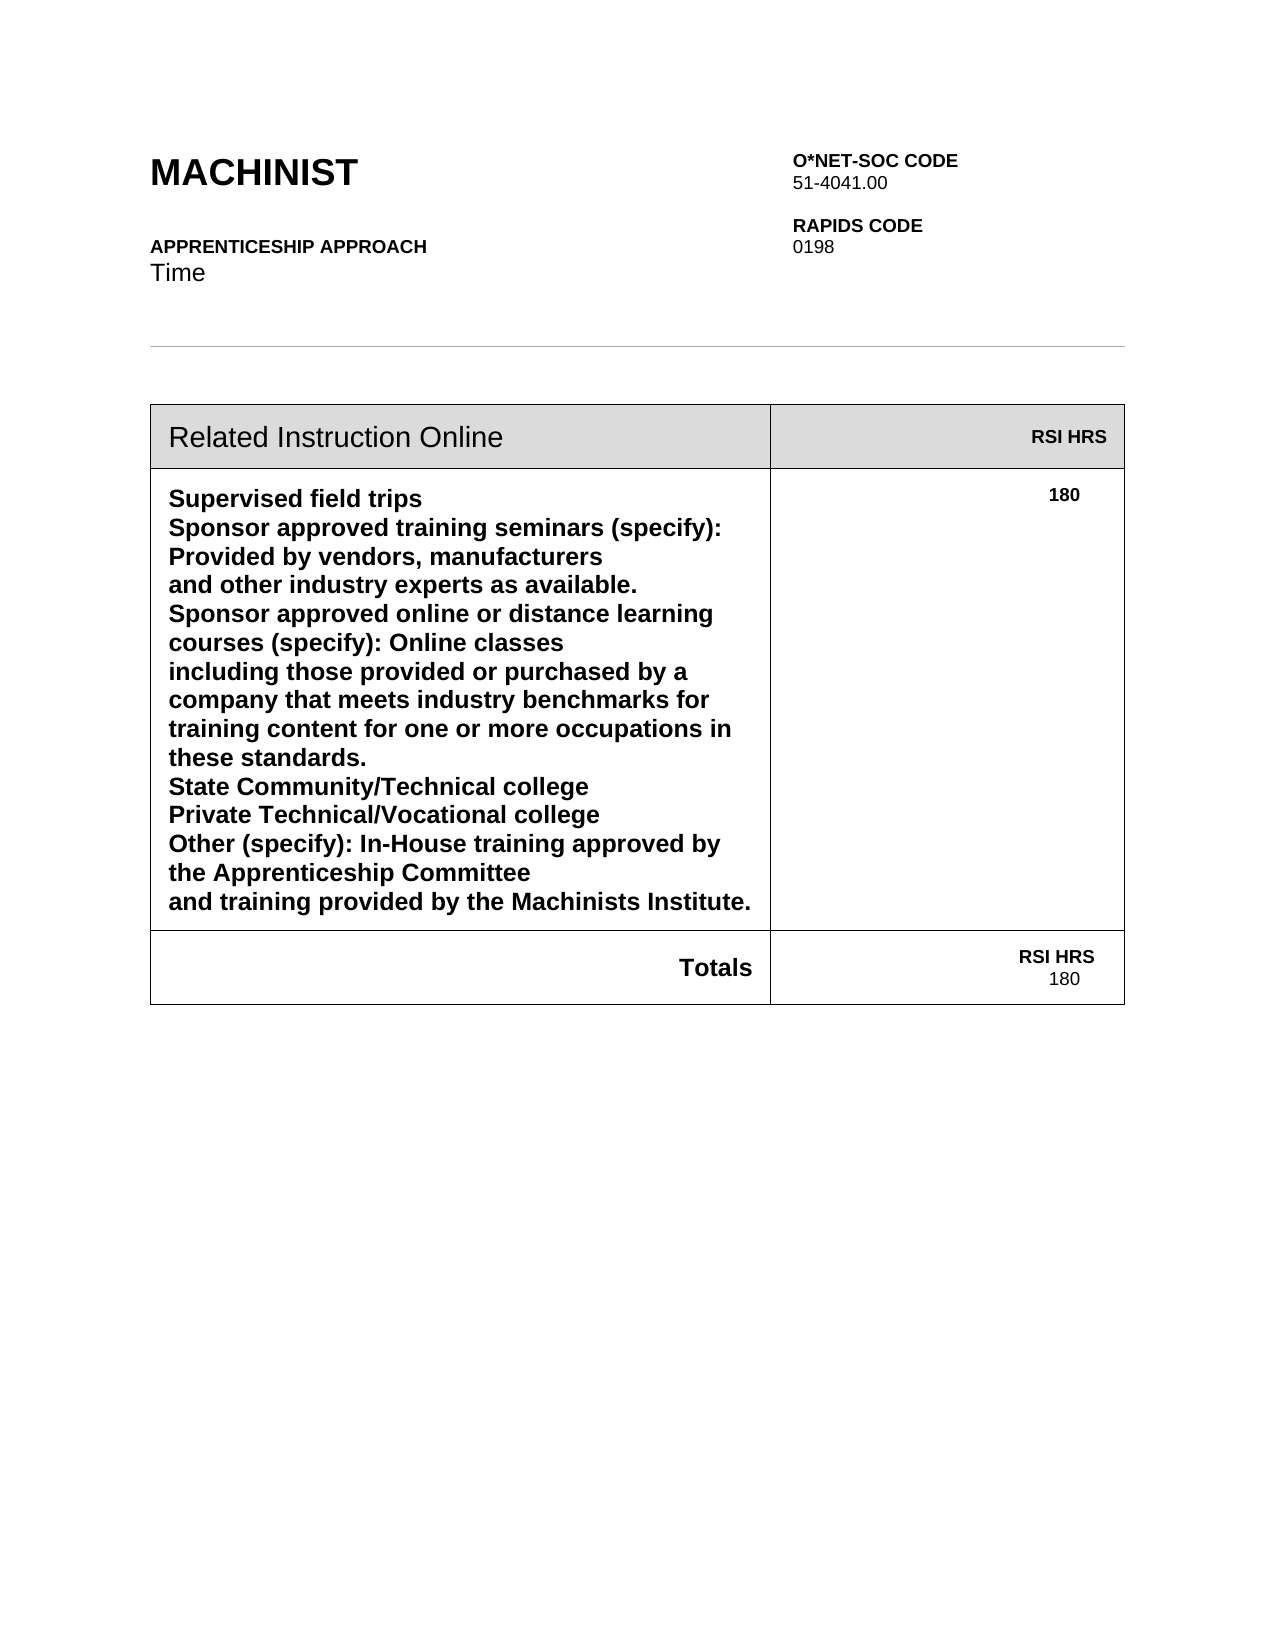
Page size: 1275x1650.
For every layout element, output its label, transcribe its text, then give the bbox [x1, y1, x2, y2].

text MACHINIST [150, 150, 719, 193]
table_cell 180 [771, 469, 1124, 930]
text 51-4041.00 [793, 172, 1125, 193]
table_cell Supervised field trips Sponsor approved training seminars (specify): Provided by vendors, manufacturers and other industry experts as available. Sponsor approved online or distance learning courses (specify): Online classes including those provided or purchased by a company that meets industry benchmarks for training content for one or more occupations in these standards. State Community/Technical college Private Technical/Vocational college Other (specify): In-House training approved by the Apprenticeship Committee and training provided by the Machinists Institute. [151, 469, 770, 930]
text O*NET-SOC CODE [793, 150, 1125, 172]
table_header Related Instruction Online [151, 405, 770, 468]
text APPRENTICESHIP APPROACH [150, 236, 719, 258]
table_cell Totals [151, 931, 770, 1004]
table_header RSI HRS [771, 405, 1124, 468]
text 0198 [793, 236, 1125, 258]
text Time [150, 258, 719, 287]
text RAPIDS CODE [793, 215, 1125, 236]
table_cell RSI HRS 180 [771, 931, 1124, 1004]
